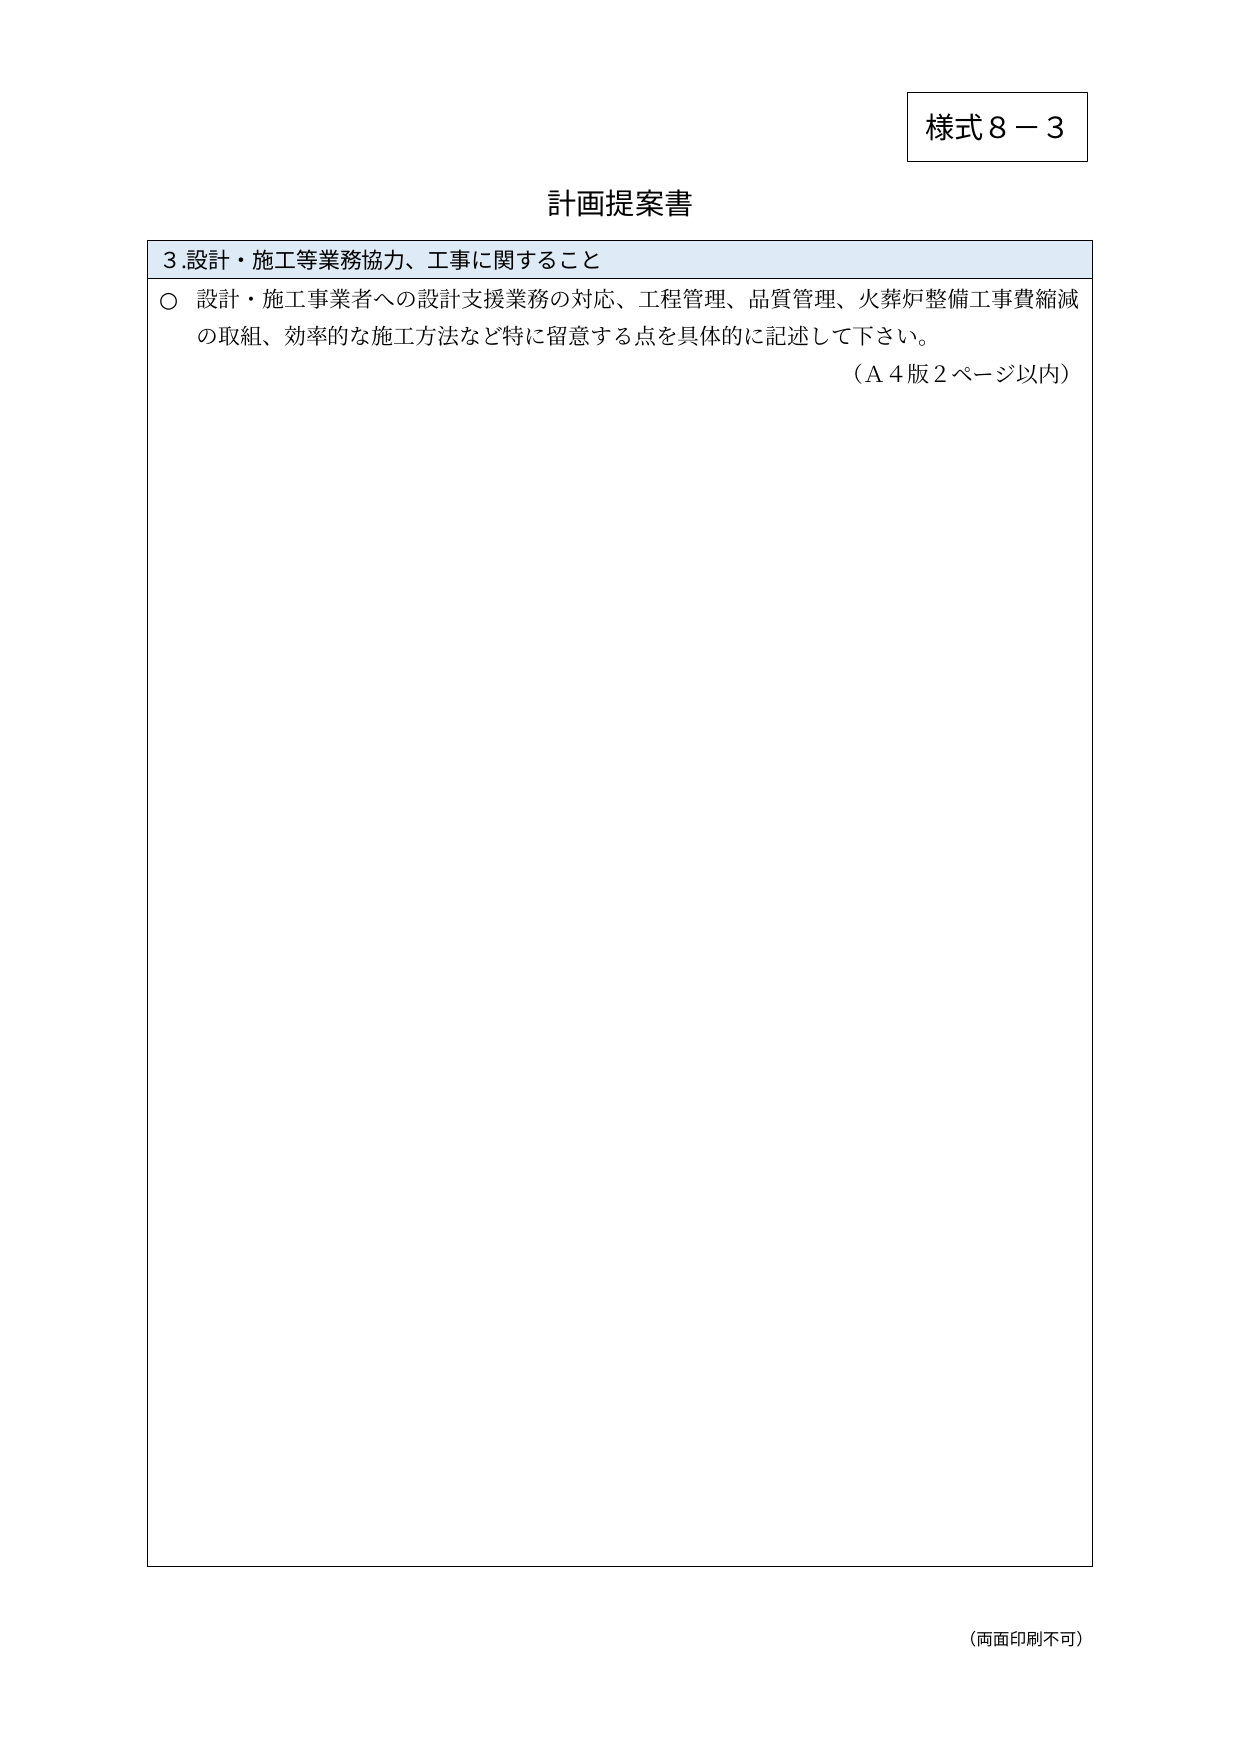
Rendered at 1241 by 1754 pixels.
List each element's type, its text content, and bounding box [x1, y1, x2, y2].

table_header ３.設計・施工等業務協力、工事に関すること [148, 241, 1092, 278]
table_cell 設計・施工事業者への設計支援業務の対応、工程管理、品質管理、火葬炉整備工事費縮減の取組、効率的な施工方法など特に留意する点を具体的に記述して下さい。 （Ａ４版２ページ以内） [148, 279, 1092, 1566]
text 計画提案書 [148, 164, 1092, 239]
